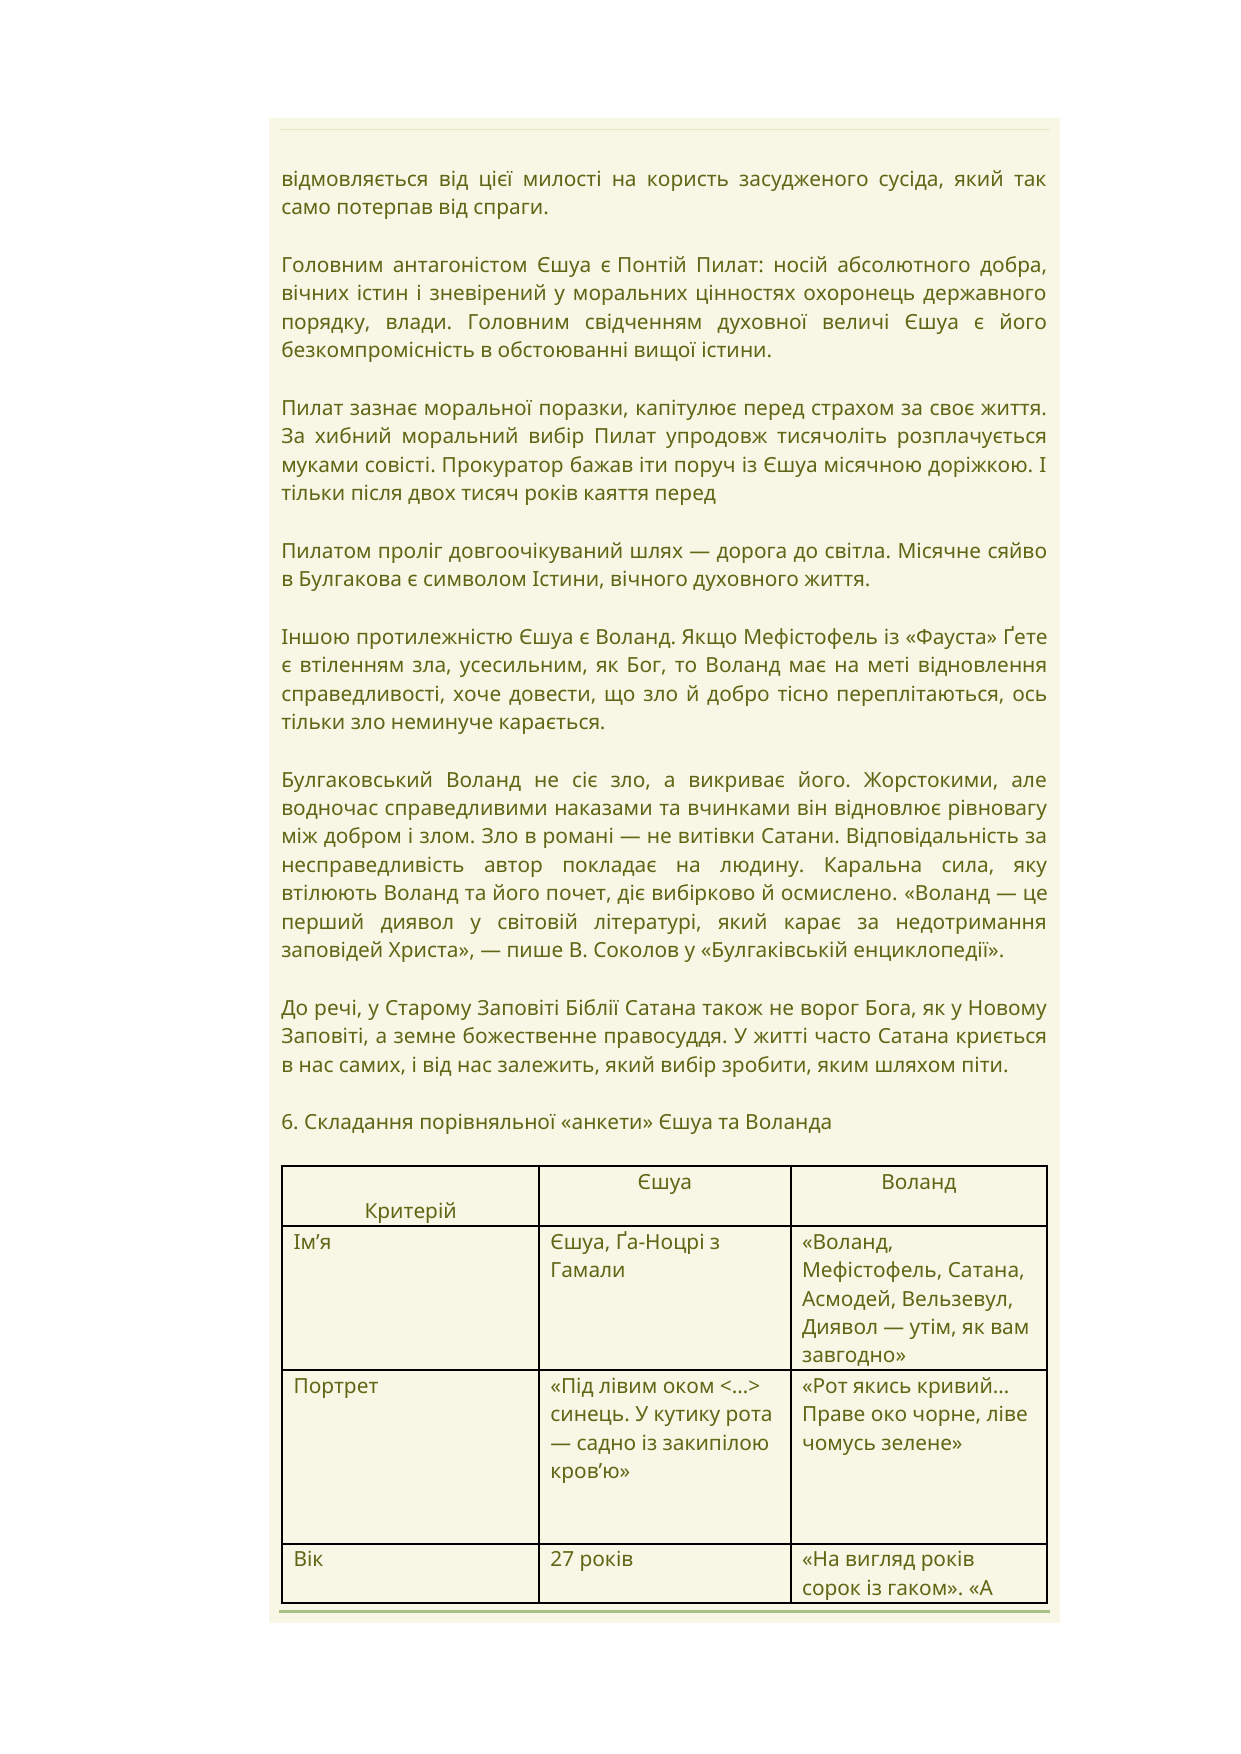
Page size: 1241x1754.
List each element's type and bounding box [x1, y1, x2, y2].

table_header [269, 118, 1060, 1623]
